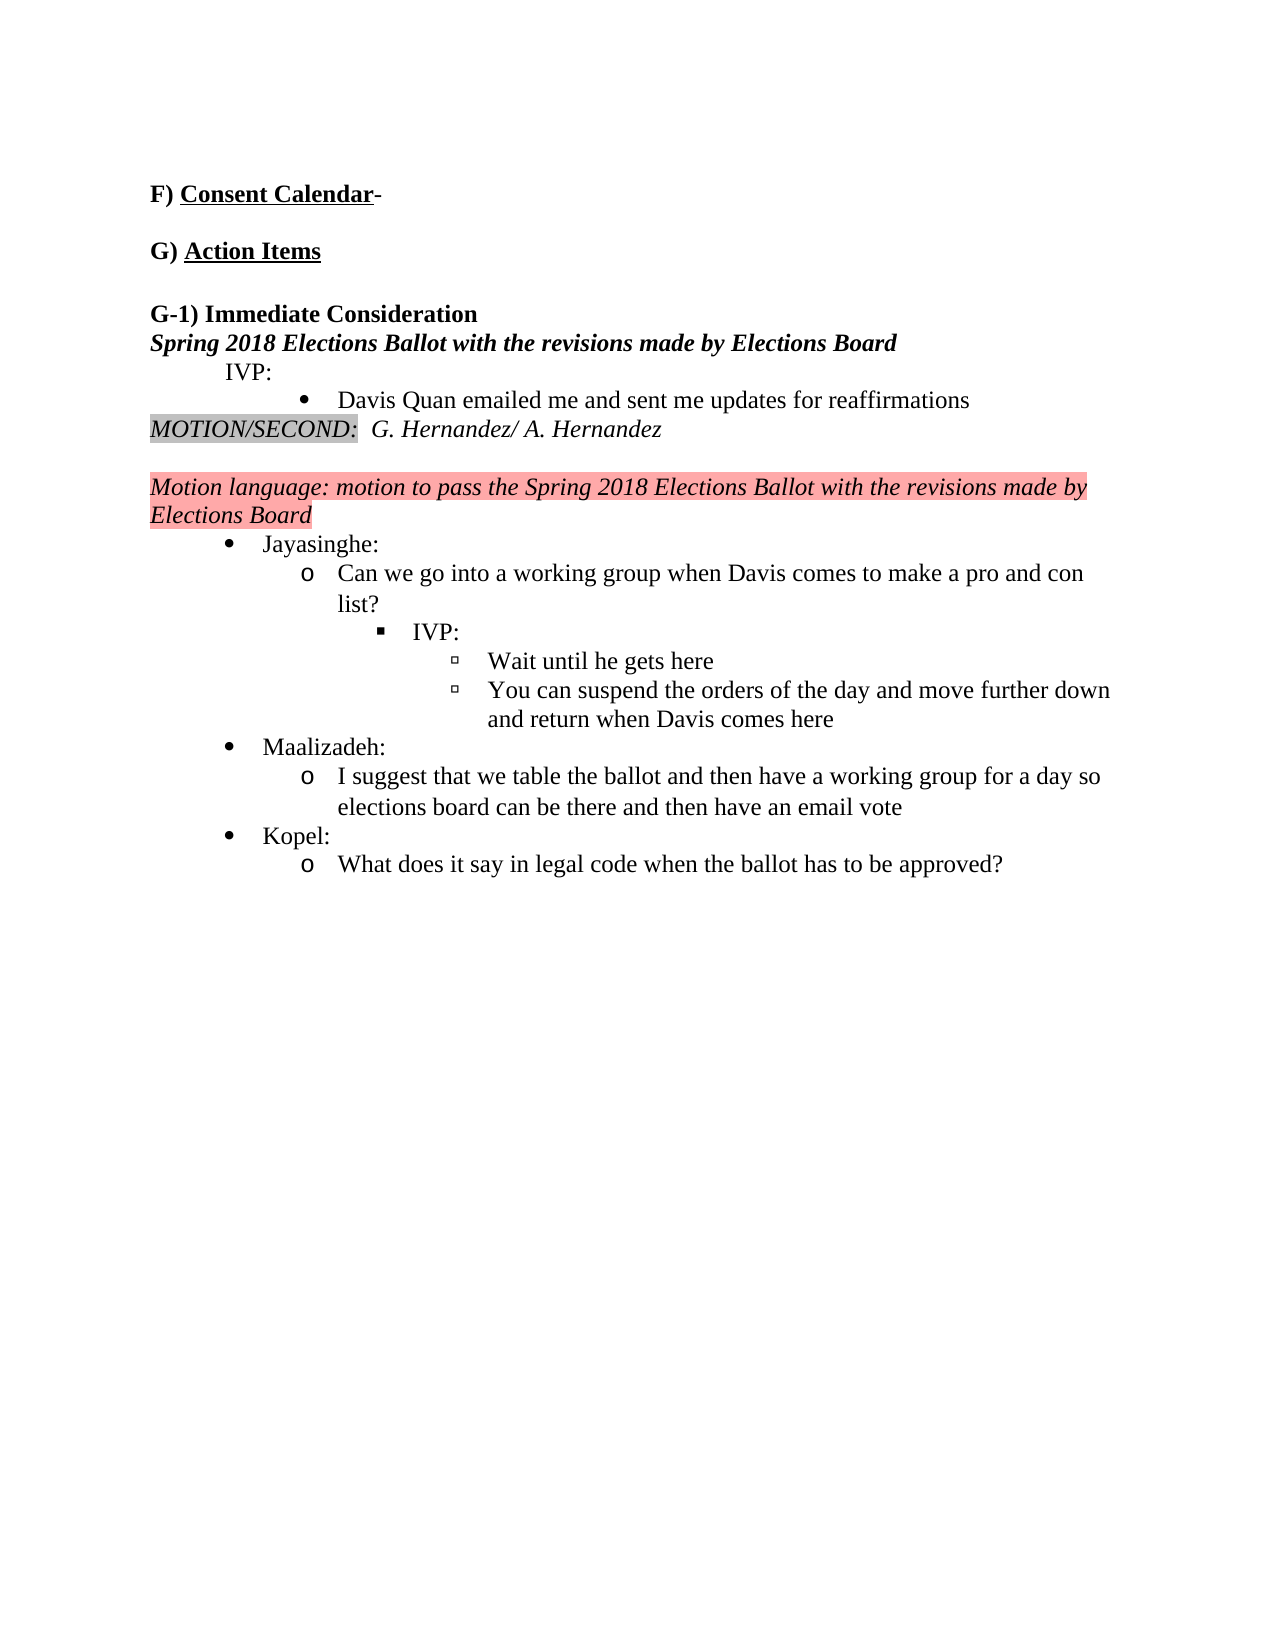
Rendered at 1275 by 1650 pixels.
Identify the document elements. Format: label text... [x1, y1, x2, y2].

text Motion language: motion to pass the Spring 2018 Elections Ballot with the revisions made by Elections Board [312, 472, 1125, 529]
text I suggest that we table the ballot and then have a working group for a day so elections board can be there and then have an email vote [300, 761, 1125, 821]
text IVP: [375, 617, 1125, 646]
text You can suspend the orders of the day and move further down and return when Davis comes here [450, 675, 1125, 732]
text Kopel: [225, 821, 1125, 849]
text Jayasinghe: [225, 529, 1125, 558]
text G-1) Immediate Consideration [150, 299, 1125, 328]
text Davis Quan emailed me and sent me updates for reaffirmations [300, 385, 1125, 414]
text Wait until he gets here [450, 646, 1125, 675]
list IVP: [225, 357, 1125, 385]
list Spring 2018 Elections Ballot with the revisions made by Elections Board [150, 328, 1125, 357]
text Maalizadeh: [225, 732, 1125, 761]
text Can we go into a working group when Davis comes to make a pro and con list? [300, 558, 1125, 617]
text MOTION/SECOND: G. Hernandez/ A. Hernandez [358, 414, 1125, 443]
text F) Consent Calendar- [150, 179, 1125, 207]
text What does it say in legal code when the ballot has to be approved? [300, 849, 1125, 880]
text G) Action Items [150, 236, 1125, 265]
